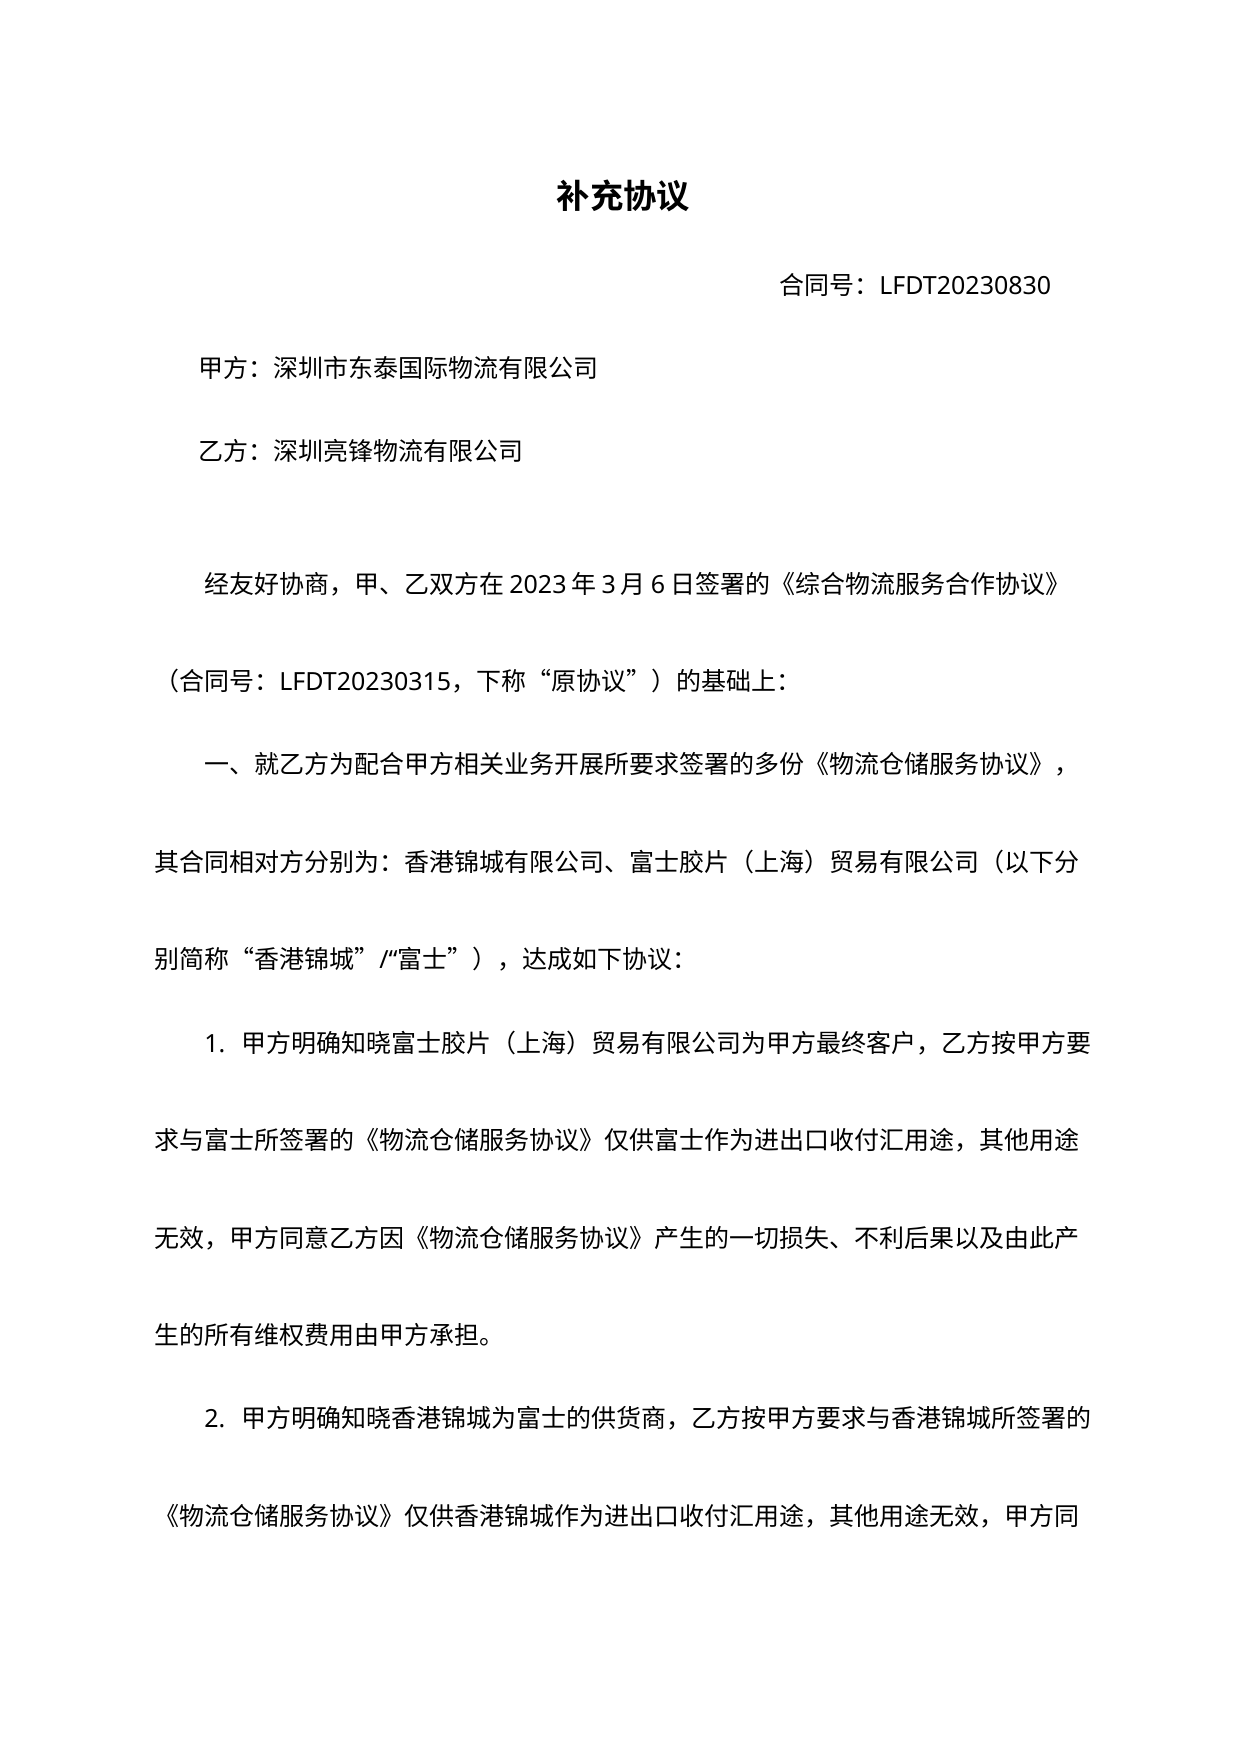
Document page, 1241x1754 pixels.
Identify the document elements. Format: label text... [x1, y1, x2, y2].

text 补充协议 [154, 162, 1092, 227]
text 一、就乙方为配合甲方相关业务开展所要求签署的多份《物流仓储服务协议》，其合同相对方分别为：香港锦城有限公司、富士胶片（上海）贸易有限公司（以下分别简称“香港锦城”/“富士”），达成如下协议： [154, 731, 1092, 991]
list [154, 1384, 1092, 1547]
text 乙方：深圳亮锋物流有限公司 [154, 417, 1092, 482]
text 合同号：LFDT20230830 [154, 251, 1092, 316]
text 经友好协商，甲、乙双方在2023年3月6日签署的《综合物流服务合作协议》（合同号：LFDT20230315，下称“原协议”）的基础上： [154, 550, 1092, 712]
text 甲方：深圳市东泰国际物流有限公司 [154, 334, 1092, 399]
list 甲方明确知晓富士胶片（上海）贸易有限公司为甲方最终客户，乙方按甲方要求与富士所签署的《物流仓储服务协议》仅供富士作为进出口收付汇用途，其他用途无效，甲方同意乙方因《物流仓储服务协议》产生的一切损失、不利后果以及由此产生的所有维权费用由甲方承担。 [154, 1009, 1092, 1366]
